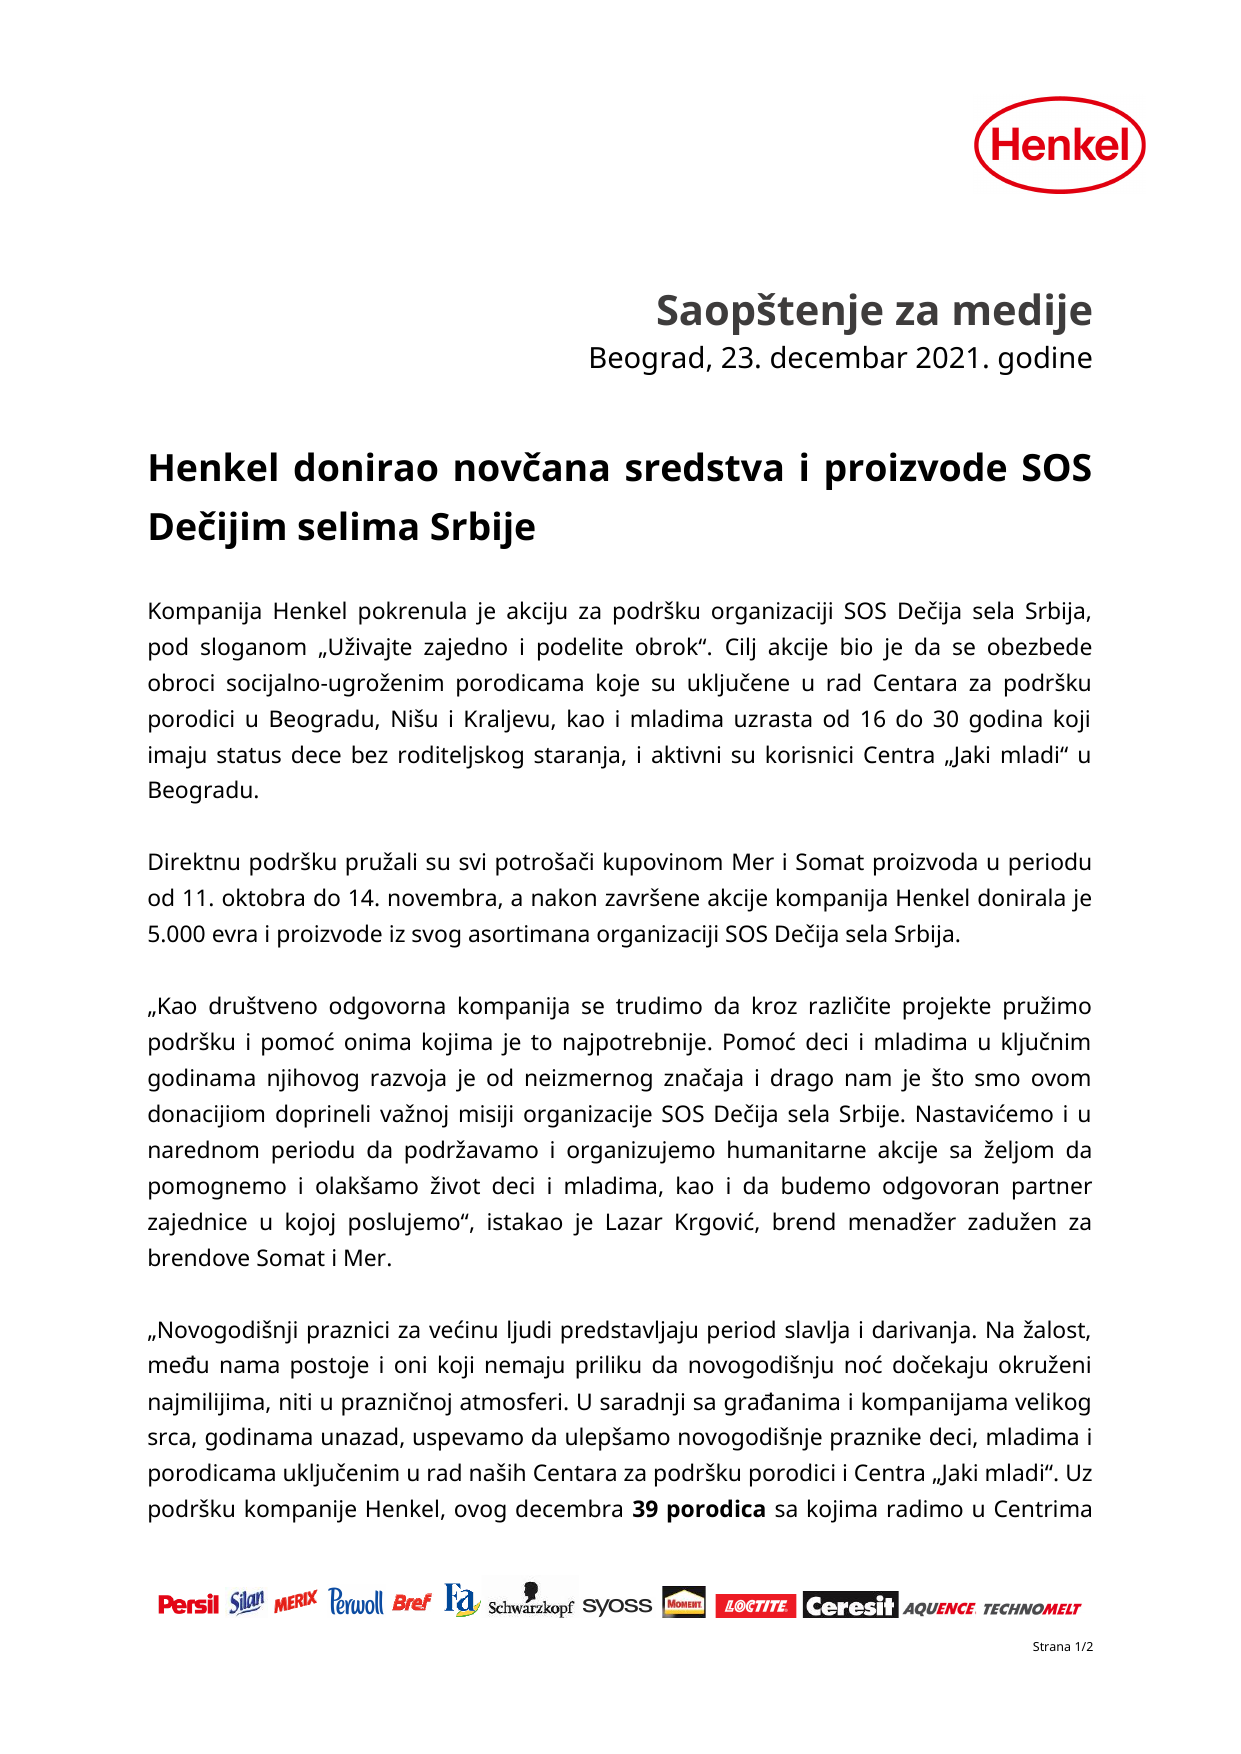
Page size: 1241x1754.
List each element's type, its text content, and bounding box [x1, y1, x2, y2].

picture [802, 1591, 899, 1618]
text Beograd, 23. decembar 2021. godine [147, 337, 1093, 377]
picture [715, 1594, 797, 1618]
text Henkel donirao novčana sredstva i proizvode SOS Dečijim selima Srbije [147, 442, 1093, 551]
picture [662, 1586, 706, 1618]
picture [979, 1600, 1086, 1618]
picture [326, 1584, 437, 1618]
picture [902, 1601, 977, 1618]
picture [973, 94, 1146, 194]
picture [155, 1584, 324, 1618]
text Kompanija Henkel pokrenula je akciju za podršku organizaciji SOS Dečija sela Srbija, pod sloganom „Uživajte zajedno i podelite obrok“. Cilj akcije bio je da se obezbede obroci socijalno-ugroženim porodicama koje su uključene u rad Centara za podršku porodici u Beogradu, Nišu i Kraljevu, kao i mladima uzrasta od 16 do 30 godina koji imaju status dece bez roditeljskog staranja, i aktivni su korisnici Centra „Jaki mladi“ u Beogradu. [147, 595, 1093, 806]
text Direktnu podršku pružali su svi potrošači kupovinom Mer i Somat proizvoda u periodu od 11. oktobra do 14. novembra, a nakon završene akcije kompanija Henkel donirala je 5.000 evra i proizvode iz svog asortimana organizaciji SOS Dečija sela Srbija. [147, 846, 1093, 949]
picture [440, 1575, 656, 1618]
text „Kao društveno odgovorna kompanija se trudimo da kroz različite projekte pružimo podršku i pomoć onima kojima je to najpotrebnije. Pomoć deci i mladima u ključnim godinama njihovog razvoja je od neizmernog značaja i drago nam je što smo ovom donacijiom doprineli važnoj misiji organizacije SOS Dečija sela Srbije. Nastavićemo i u narednom periodu da podržavamo i organizujemo humanitarne akcije sa željom da pomognemo i olakšamo život deci i mladima, kao i da budemo odgovoran partner zajednice u kojoj poslujemo“, istakao je Lazar Krgović, brend menadžer zadužen za brendove Somat i Mer. [147, 990, 1093, 1273]
